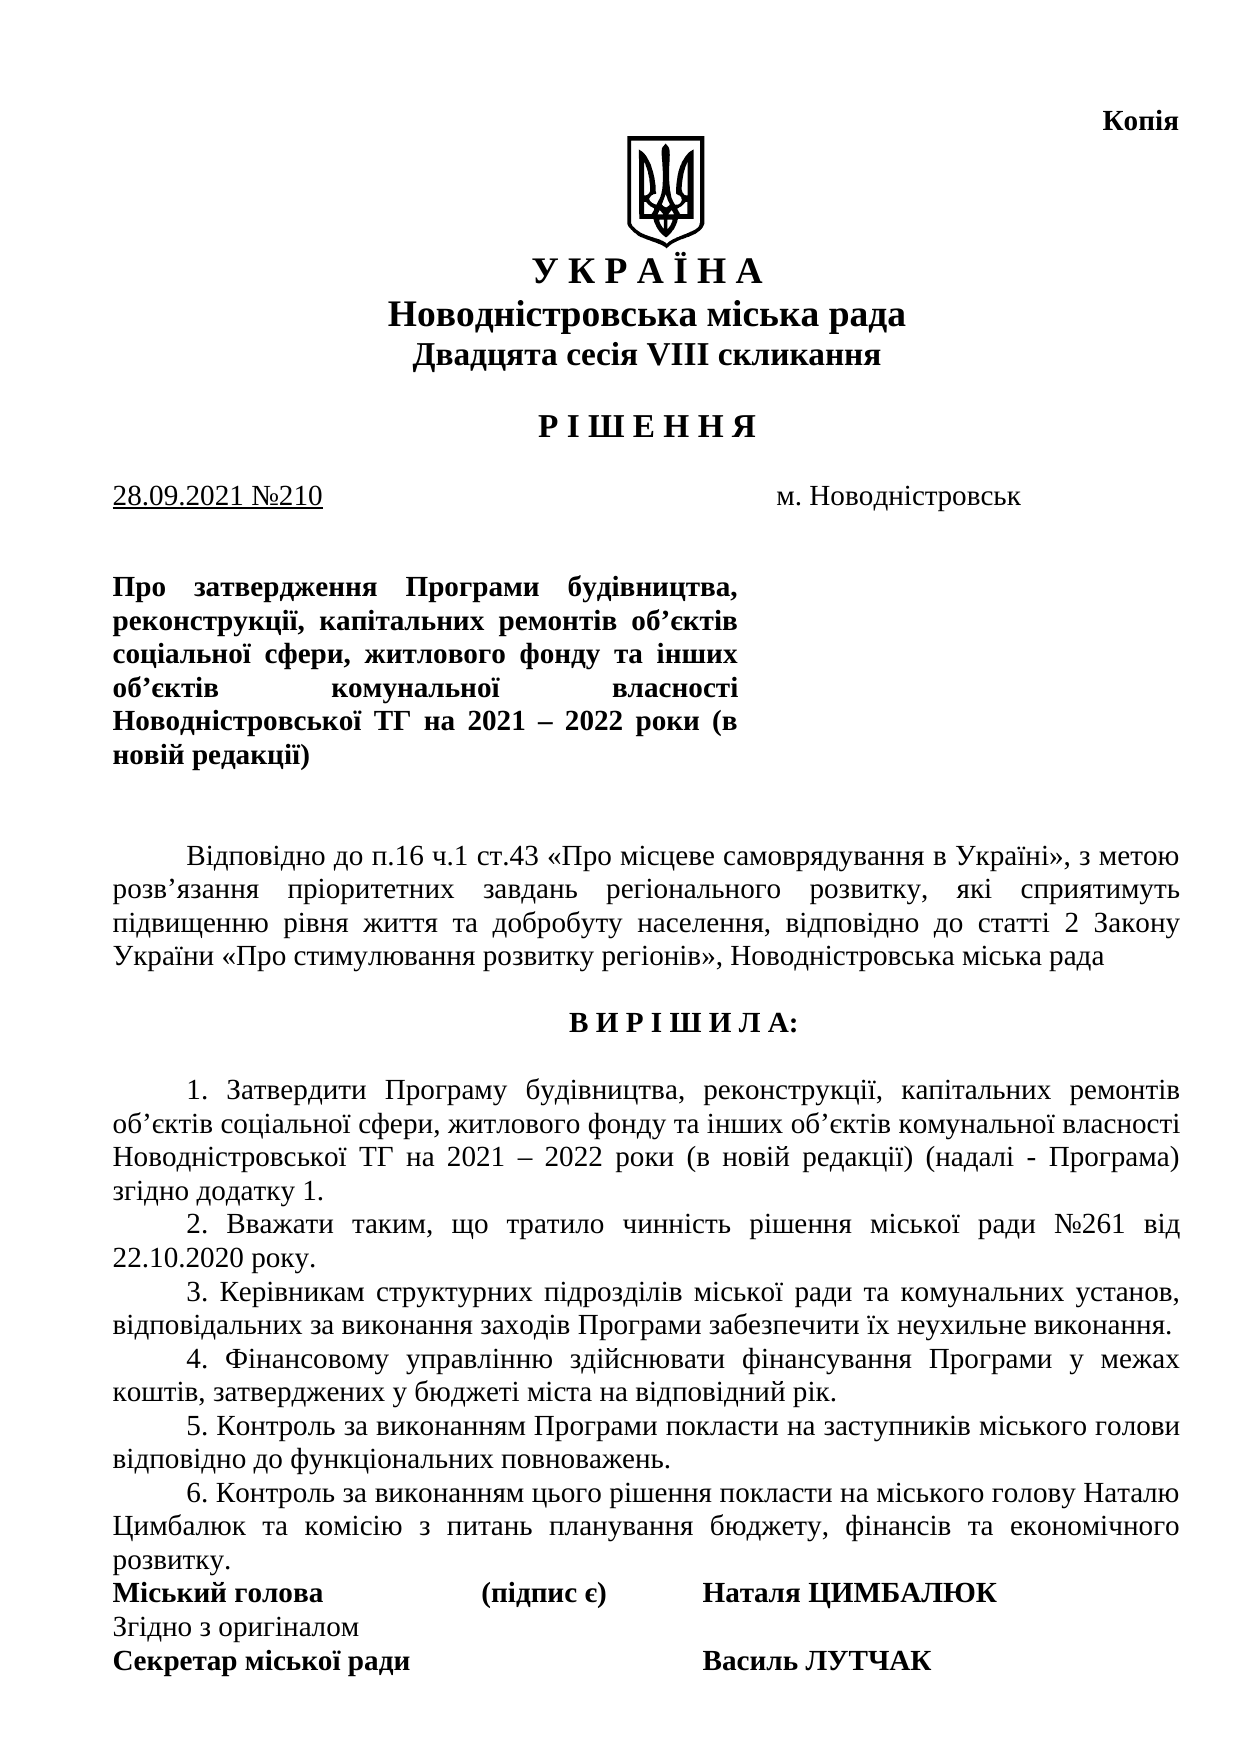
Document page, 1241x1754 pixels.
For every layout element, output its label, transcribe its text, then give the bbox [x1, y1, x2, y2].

text Р І Ш Е Н Н Я [112, 406, 1181, 445]
text У К Р А Ї Н А [112, 248, 1181, 291]
text 4. Фінансовому управлінню здійснювати фінансування Програми у межах коштів, затверджених у бюджеті міста на відповідний рік. [112, 1341, 1181, 1408]
text В И Р І Ш И Л А: [112, 1005, 1181, 1039]
text Відповідно до п.16 ч.1 ст.43 «Про місцеве самоврядування в Україні», з метою розв’язання пріоритетних завдань регіонального розвитку, які сприятимуть підвищенню рівня життя та добробуту населення, відповідно до статті 2 Закону України «Про стимулювання розвитку регіонів», Новодністровська міська рада [112, 838, 1181, 972]
text 2. Вважати таким, що тратило чинність рішення міської ради №261 від 22.10.2020 року. [112, 1207, 1181, 1274]
text Про затвердження Програми будівництва, реконструкції, капітальних ремонтів об’єктів соціальної сфери, житлового фонду та інших об’єктів комунальної власності Новодністровської ТГ на 2021 – 2022 роки (в новій редакції) [112, 569, 738, 771]
text Згідно з оригіналом [112, 1609, 1181, 1643]
text 6. Контроль за виконанням цього рішення покласти на міського голову Наталю Цимбалюк та комісію з питань планування бюджету, фінансів та економічного розвитку. [112, 1475, 1181, 1576]
text 3. Керівникам структурних підрозділів міської ради та комунальних установ, відповідальних за виконання заходів Програми забезпечити їх неухильне виконання. [112, 1274, 1181, 1341]
text Секретар міської ради Василь ЛУТЧАК [112, 1643, 1181, 1676]
text 28.09.2021 №210 м. Новодністровськ [112, 478, 1181, 512]
text Копія [112, 103, 1181, 136]
text Двадцята cесія VІІІ скликання [112, 334, 1181, 373]
text 1. Затвердити Програму будівництва, реконструкції, капітальних ремонтів об’єктів соціальної сфери, житлового фонду та інших об’єктів комунальної власності Новодністровської ТГ на 2021 – 2022 роки (в новій редакції) (надалі - Програма) згідно додатку 1. [112, 1072, 1181, 1207]
text Новодністровська міська рада [112, 291, 1181, 334]
text Міський голова (підпис є) Наталя ЦИМБАЛЮК [112, 1576, 1181, 1609]
text 5. Контроль за виконанням Програми покласти на заступників міського голови відповідно до функціональних повноважень. [112, 1408, 1181, 1475]
